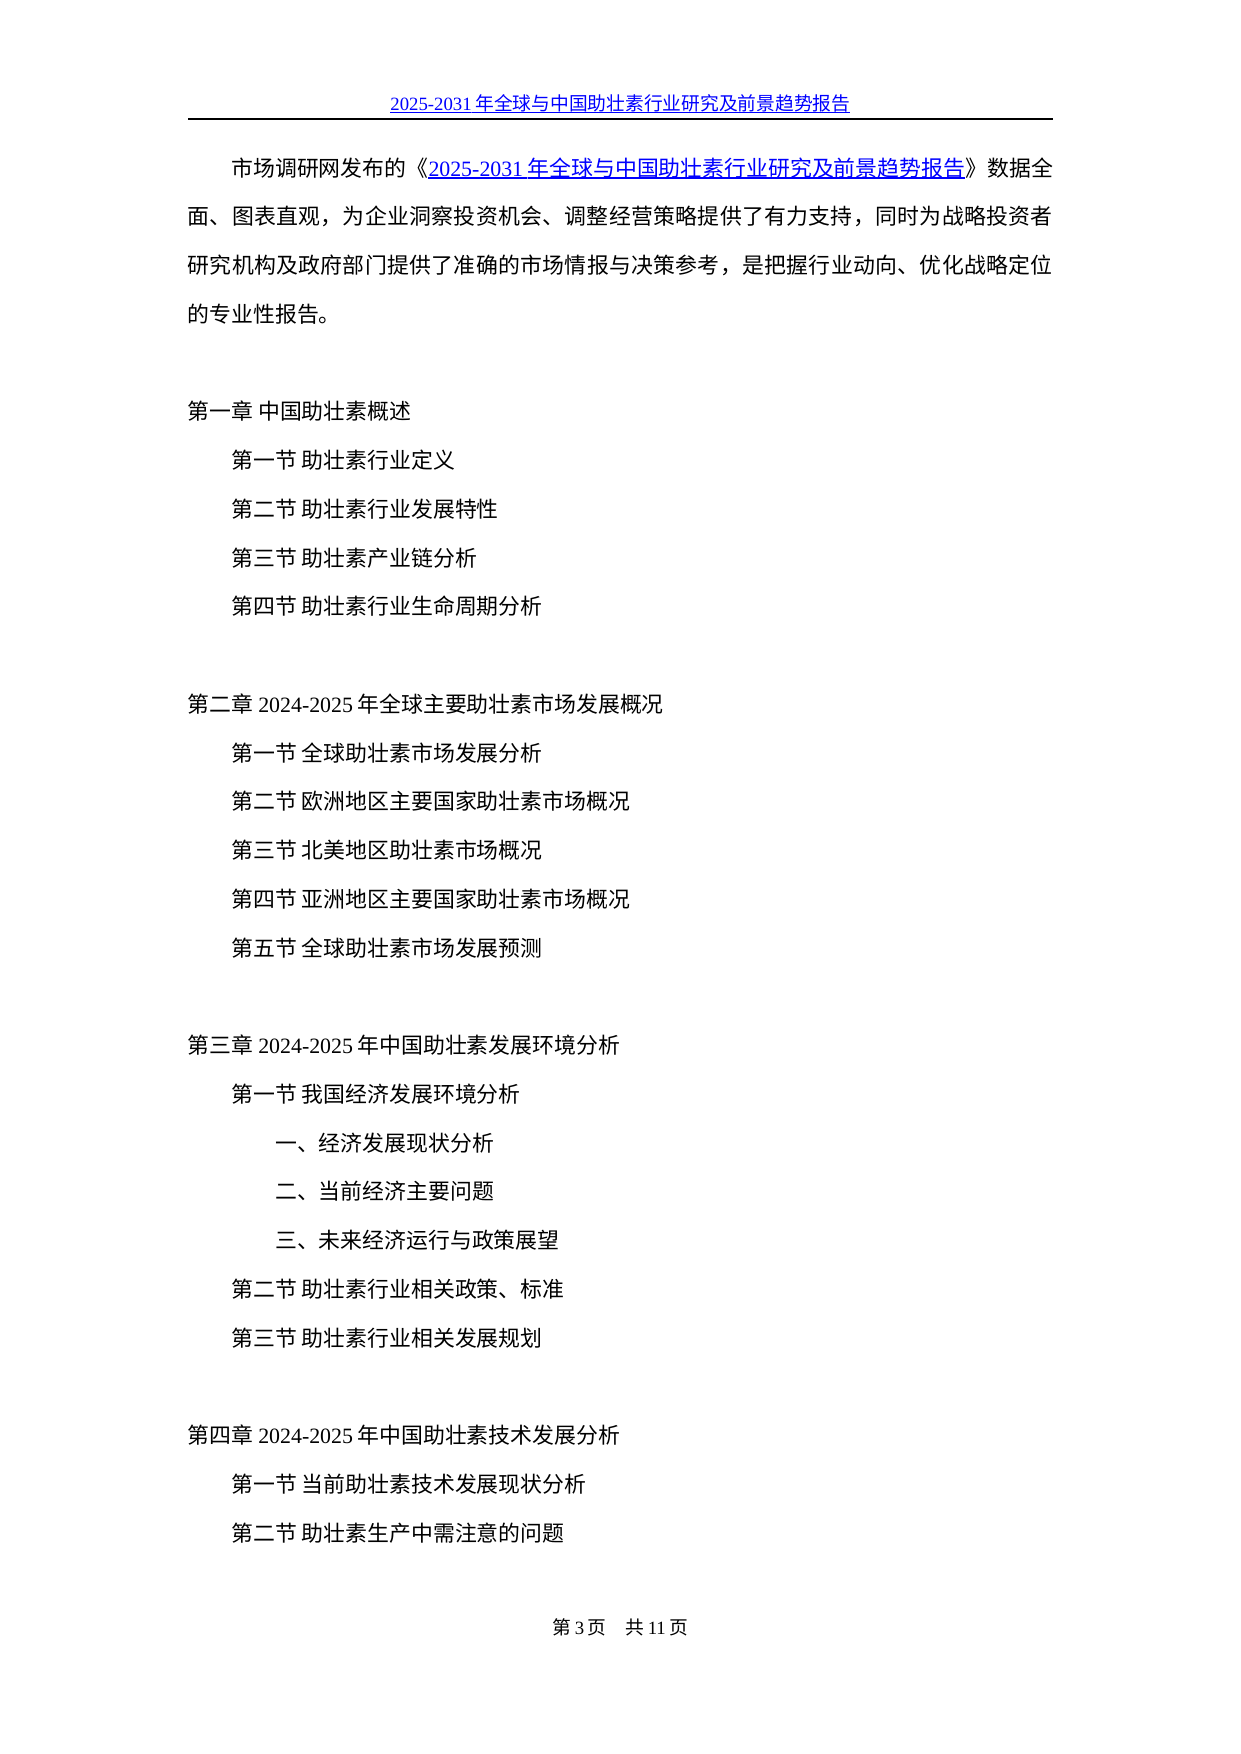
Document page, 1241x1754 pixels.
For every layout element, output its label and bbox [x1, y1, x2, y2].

text [187, 150, 1053, 1548]
